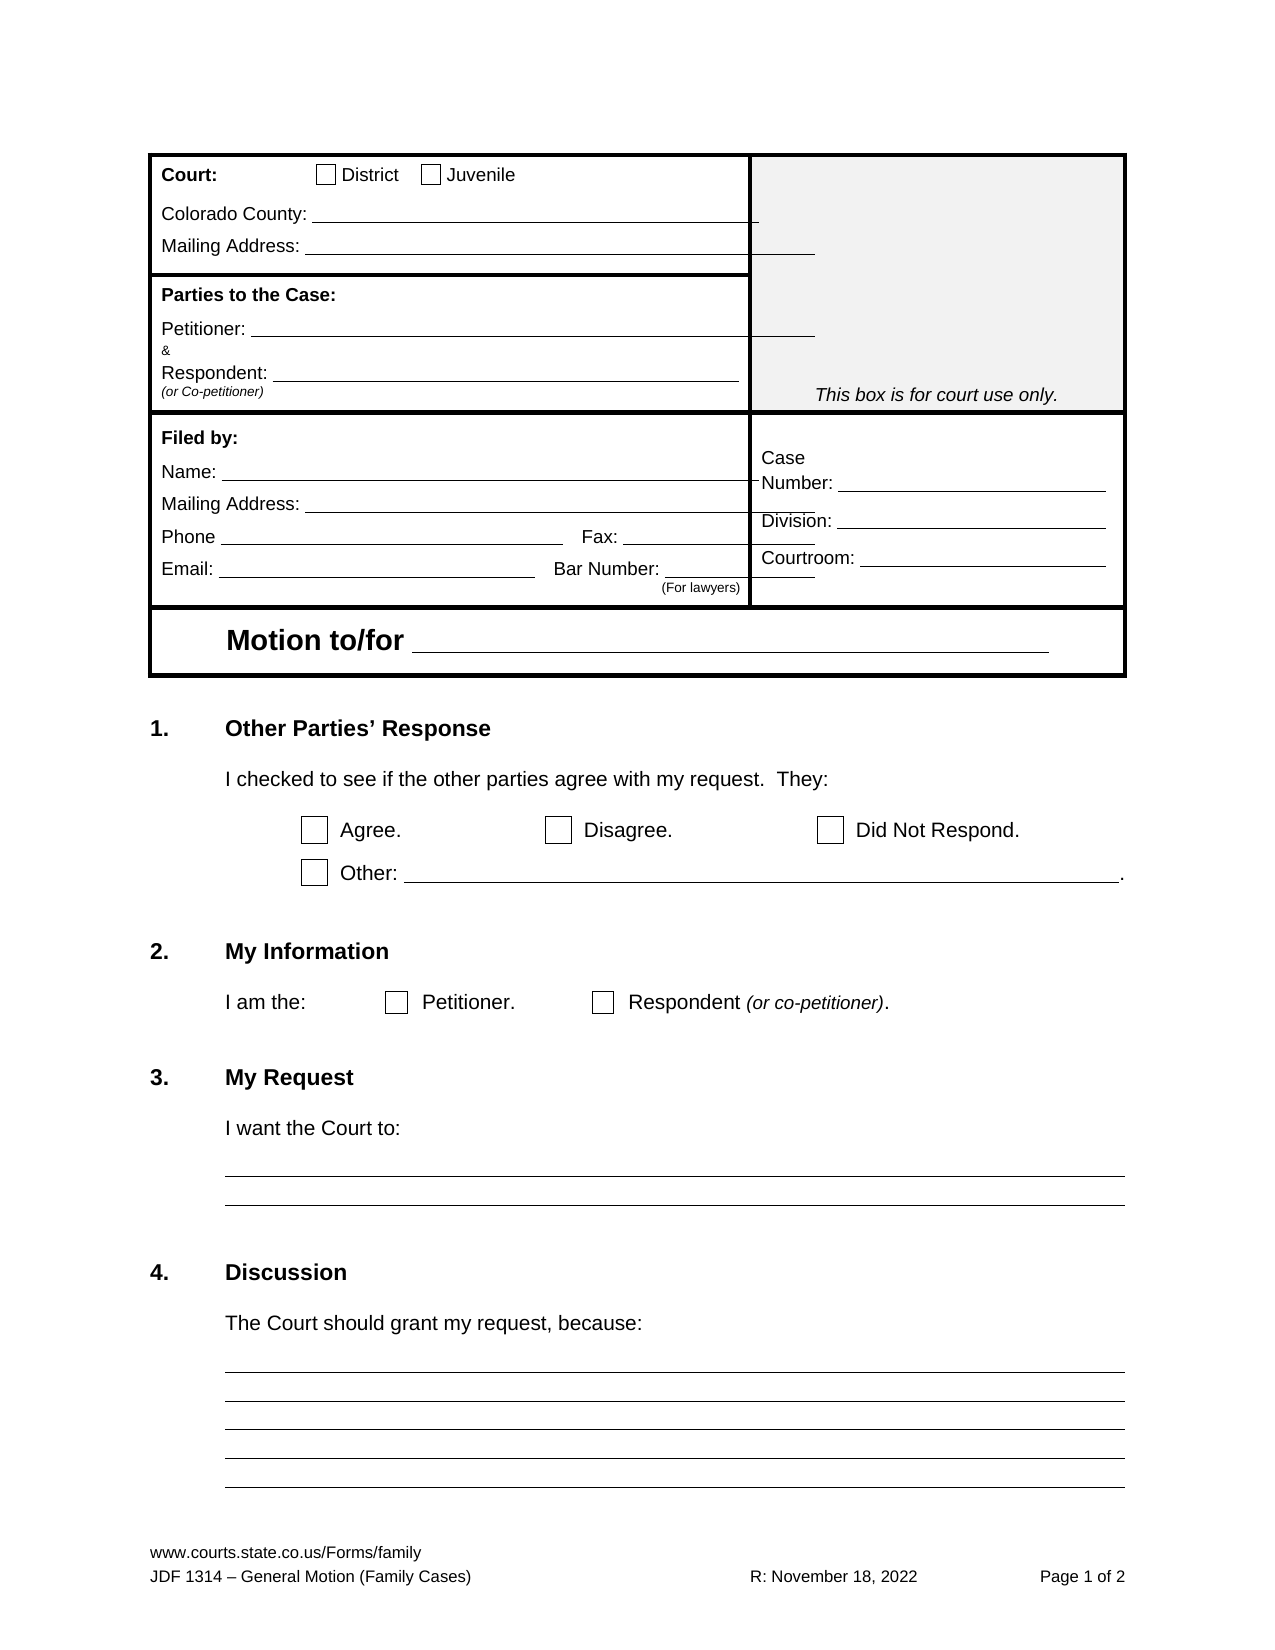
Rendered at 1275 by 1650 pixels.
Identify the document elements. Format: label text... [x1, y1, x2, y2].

text Agree. Disagree. Did Not Respond. [328, 816, 545, 844]
table_cell Motion to/for [152, 610, 1123, 673]
table_header This box is for court use only. [752, 157, 1123, 410]
text 2. My Information [150, 938, 1125, 964]
text I checked to see if the other parties agree with my request. They: [225, 767, 1125, 791]
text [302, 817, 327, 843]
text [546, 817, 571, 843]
text The Court should grant my request, because: [225, 1311, 1125, 1334]
text I want the Court to: [225, 1116, 1125, 1139]
table_cell Parties to the Case: Petitioner: & Respondent: (or Co-petitioner) [152, 277, 748, 410]
table_cell Filed by: Name: Mailing Address: Phone Fax: Email: Bar Number: (For lawyers) [152, 415, 748, 605]
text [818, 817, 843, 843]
text Agree. Disagree. Did Not Respond. [844, 816, 1125, 844]
table_header Court: District Juvenile Colorado County: Mailing Address: [152, 157, 748, 272]
text I am the: Petitioner. Respondent (or co-petitioner). [225, 990, 1125, 1014]
text Agree. Disagree. Did Not Respond. [572, 816, 817, 844]
text Other: . [300, 858, 1125, 887]
text 1. Other Parties’ Response [150, 715, 1125, 741]
text 4. Discussion [150, 1258, 1125, 1285]
table_cell Case Number: Division: Courtroom: [752, 415, 1123, 605]
text 3. My Request [150, 1064, 1125, 1090]
